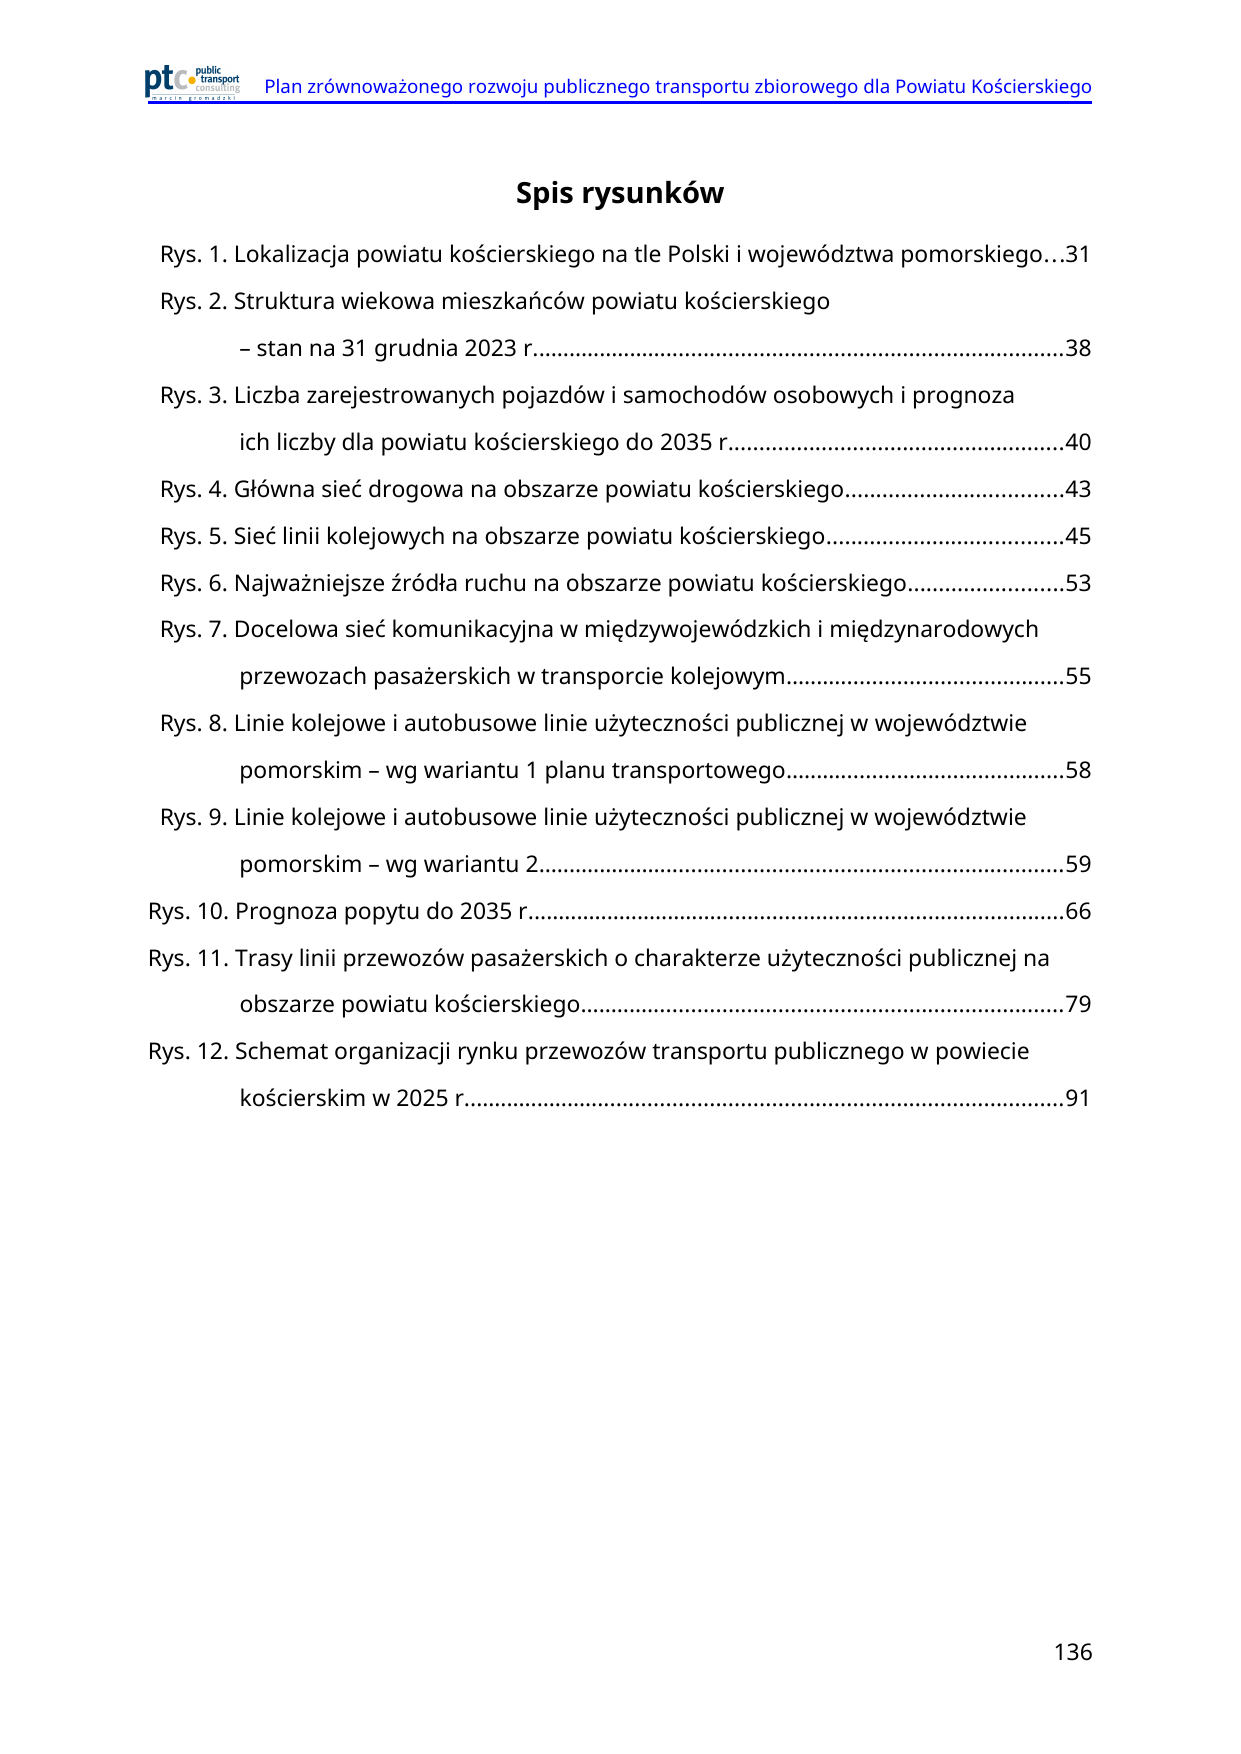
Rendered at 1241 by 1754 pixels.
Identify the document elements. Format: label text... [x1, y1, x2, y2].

text Rys. 9. Linie kolejowe i autobusowe linie użyteczności publicznej w województwie pomorskim – wg wariantu 2 59 [159, 801, 1092, 879]
text Rys. 11. Trasy linii przewozów pasażerskich o charakterze użyteczności publicznej na obszarze powiatu kościerskiego 79 [148, 942, 1092, 1020]
text Rys. 8. Linie kolejowe i autobusowe linie użyteczności publicznej w województwie pomorskim – wg wariantu 1 planu transportowego 58 [159, 707, 1092, 785]
text Rys. 1. Lokalizacja powiatu kościerskiego na tle Polski i województwa pomorskiego 31 [159, 238, 1092, 270]
text Rys. 2. Struktura wiekowa mieszkańców powiatu kościerskiego – stan na 31 grudnia 2023 r. 38 [159, 285, 1092, 363]
text Rys. 12. Schemat organizacji rynku przewozów transportu publicznego w powiecie kościerskim w 2025 r. 91 [148, 1035, 1092, 1113]
text Rys. 4. Główna sieć drogowa na obszarze powiatu kościerskiego 43 [159, 473, 1092, 504]
text Rys. 3. Liczba zarejestrowanych pojazdów i samochodów osobowych i prognoza ich liczby dla powiatu kościerskiego do 2035 r. 40 [159, 379, 1092, 457]
picture [145, 65, 240, 101]
text Rys. 7. Docelowa sieć komunikacyjna w międzywojewódzkich i międzynarodowych przewozach pasażerskich w transporcie kolejowym 55 [159, 613, 1092, 692]
subtitle Spis rysunków [148, 173, 1092, 212]
text Rys. 10. Prognoza popytu do 2035 r. 66 [148, 895, 1092, 926]
text Rys. 5. Sieć linii kolejowych na obszarze powiatu kościerskiego 45 [159, 520, 1092, 551]
text Rys. 6. Najważniejsze źródła ruchu na obszarze powiatu kościerskiego 53 [159, 567, 1092, 598]
